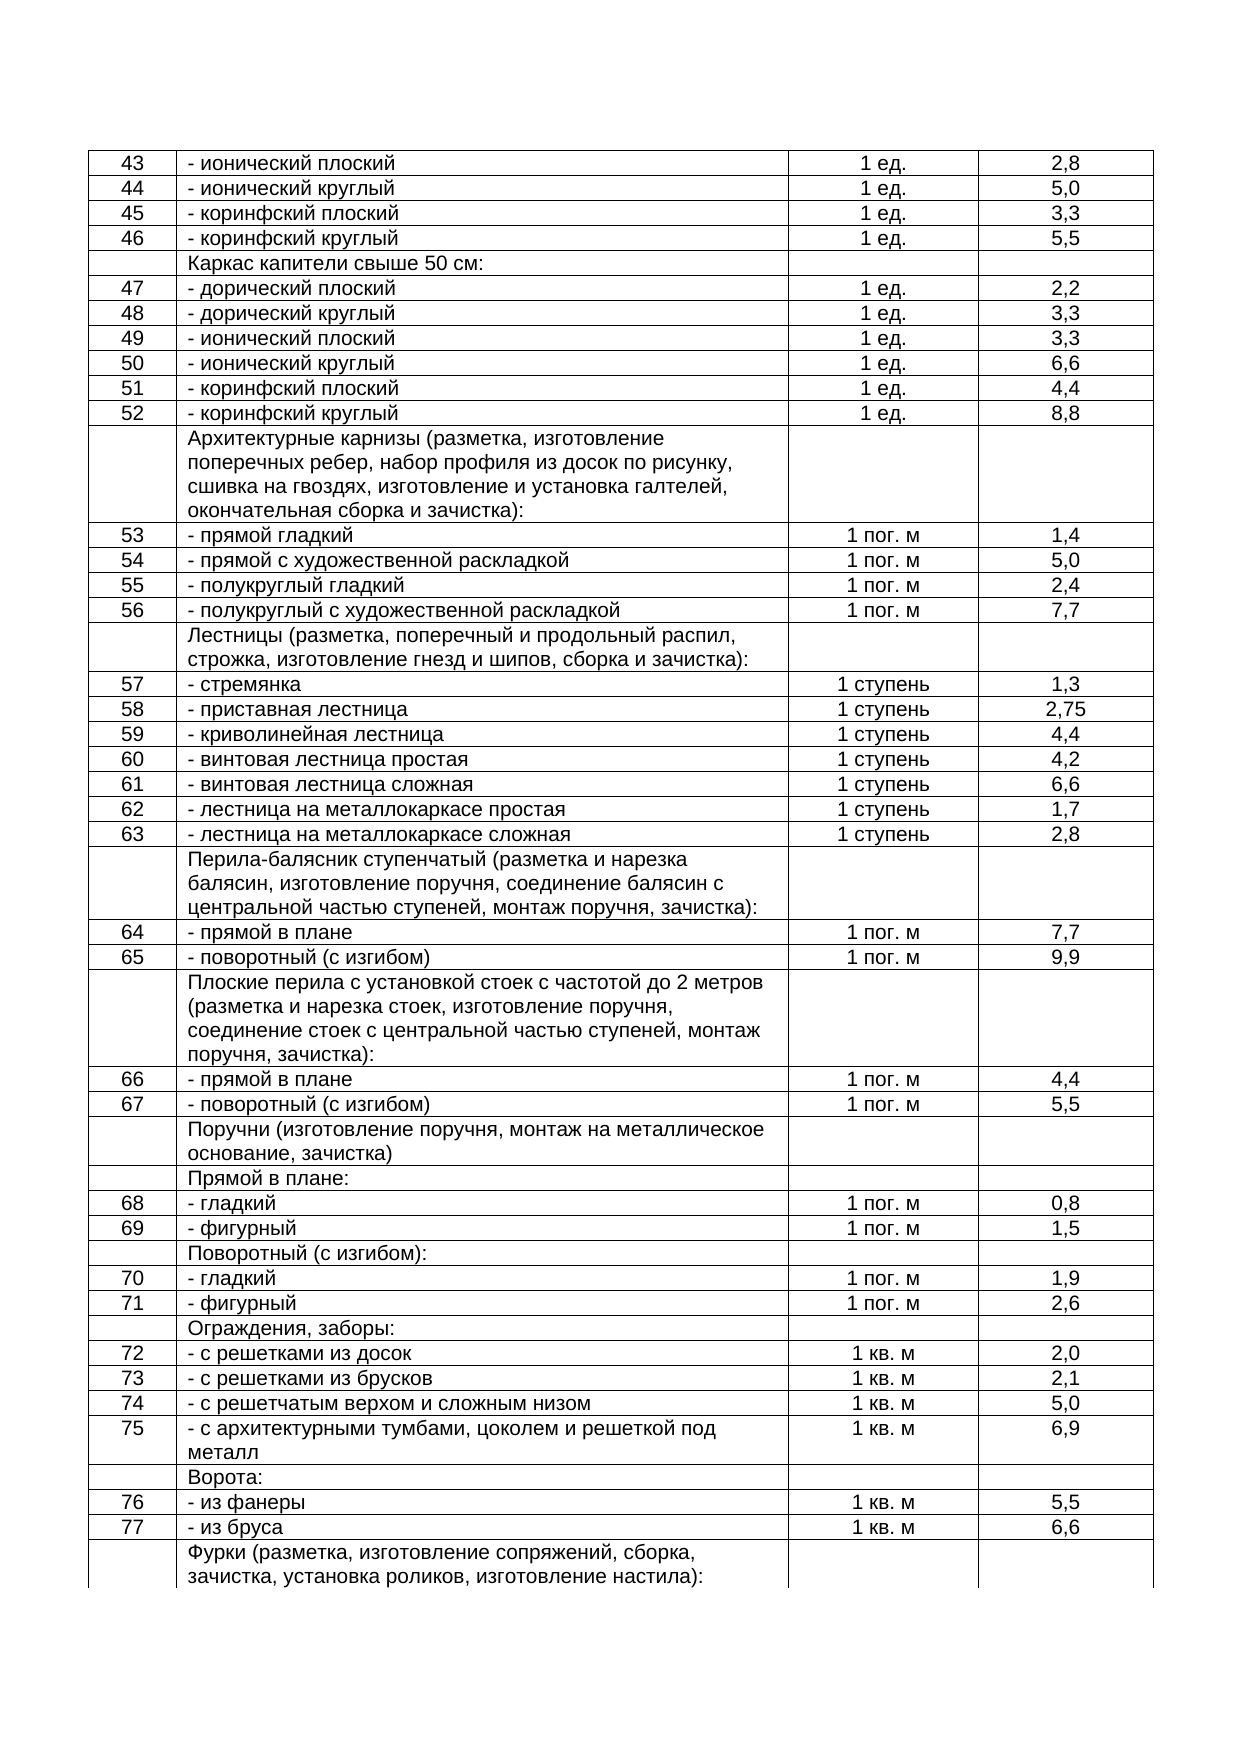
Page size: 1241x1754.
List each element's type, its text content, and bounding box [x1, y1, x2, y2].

table_cell [789, 1465, 978, 1488]
table_cell Ограждения, заборы: [177, 1316, 788, 1339]
table_cell [89, 1465, 176, 1488]
table_cell [979, 1166, 1153, 1189]
table_cell - коринфский плоский [177, 201, 788, 225]
table_cell 45 [89, 201, 176, 225]
table_cell 1 пог. м [789, 1266, 978, 1289]
table_cell [979, 1241, 1153, 1264]
table_cell - фигурный [177, 1216, 788, 1239]
table_cell - с решетчатым верхом и сложным низом [177, 1391, 788, 1414]
table_cell 75 [89, 1416, 176, 1463]
table_cell - полукруглый с художественной раскладкой [177, 598, 788, 622]
table_cell 72 [89, 1341, 176, 1364]
table_cell 1 ед. [789, 376, 978, 400]
table_cell 5,5 [979, 1092, 1153, 1116]
table_cell 1,5 [979, 1216, 1153, 1239]
table_cell 53 [89, 523, 176, 547]
table_cell [789, 1540, 978, 1587]
table_cell 1 ед. [789, 276, 978, 300]
table_cell [789, 623, 978, 671]
table_cell - криволинейная лестница [177, 722, 788, 746]
table_cell 8,8 [979, 401, 1153, 425]
table_cell 6,6 [979, 1515, 1153, 1538]
table_cell 56 [89, 598, 176, 622]
table_cell 1 ступень [789, 697, 978, 721]
table_cell 1 пог. м [789, 920, 978, 944]
table_cell [979, 251, 1153, 275]
table_cell - фигурный [177, 1291, 788, 1314]
table_cell Лестницы (разметка, поперечный и продольный распил, строжка, изготовление гнезд и шипов, сборка и зачистка): [177, 623, 788, 671]
table_cell 2,0 [979, 1341, 1153, 1364]
table_cell 1 ступень [789, 672, 978, 696]
table_cell 1,7 [979, 797, 1153, 821]
table_cell 6,6 [979, 772, 1153, 796]
table_cell 70 [89, 1266, 176, 1289]
table_cell 4,4 [979, 1067, 1153, 1091]
table_cell - ионический плоский [177, 151, 788, 175]
table_cell 48 [89, 301, 176, 325]
table_cell - гладкий [177, 1266, 788, 1289]
table_cell 3,3 [979, 301, 1153, 325]
table_cell - прямой в плане [177, 1067, 788, 1091]
table_cell 5,0 [979, 176, 1153, 200]
table_cell 2,2 [979, 276, 1153, 300]
table_cell - полукруглый гладкий [177, 573, 788, 597]
table_cell 64 [89, 920, 176, 944]
table_cell [89, 251, 176, 275]
table_cell - ионический плоский [177, 326, 788, 350]
table_cell Поручни (изготовление поручня, монтаж на металлическое основание, зачистка) [177, 1117, 788, 1164]
table_cell 54 [89, 548, 176, 572]
table_cell 44 [89, 176, 176, 200]
table_cell [979, 970, 1153, 1066]
table_cell 1 кв. м [789, 1416, 978, 1463]
table_cell 77 [89, 1515, 176, 1538]
table_cell - поворотный (с изгибом) [177, 1092, 788, 1116]
table_cell Фурки (разметка, изготовление сопряжений, сборка, зачистка, установка роликов, изготовление настила): [177, 1540, 788, 1587]
table_cell 51 [89, 376, 176, 400]
table_cell 58 [89, 697, 176, 721]
table_cell - прямой в плане [177, 920, 788, 944]
table_cell 2,6 [979, 1291, 1153, 1314]
table_cell - с решетками из брусков [177, 1366, 788, 1389]
table_cell - прямой гладкий [177, 523, 788, 547]
table_cell [789, 426, 978, 522]
table_cell 0,8 [979, 1191, 1153, 1214]
table_cell [789, 1166, 978, 1189]
table_cell 1 ед. [789, 176, 978, 200]
table_cell 9,9 [979, 945, 1153, 969]
table_cell [789, 847, 978, 919]
table_cell 1 ед. [789, 201, 978, 225]
table_cell 1 ед. [789, 151, 978, 175]
table_cell 3,3 [979, 326, 1153, 350]
table_cell [89, 1540, 176, 1587]
table_cell Ворота: [177, 1465, 788, 1488]
table_cell 1 ступень [789, 797, 978, 821]
table_cell - приставная лестница [177, 697, 788, 721]
table_cell 7,7 [979, 598, 1153, 622]
table_cell 1 ед. [789, 401, 978, 425]
table_cell 4,4 [979, 722, 1153, 746]
table_cell 1 пог. м [789, 548, 978, 572]
table_cell [89, 970, 176, 1066]
table_cell - с архитектурными тумбами, цоколем и решеткой под металл [177, 1416, 788, 1463]
table_cell 66 [89, 1067, 176, 1091]
table_cell [979, 1465, 1153, 1488]
table_cell 5,0 [979, 1391, 1153, 1414]
table_cell - коринфский плоский [177, 376, 788, 400]
table_cell - винтовая лестница простая [177, 747, 788, 771]
table_cell 1 кв. м [789, 1366, 978, 1389]
table_cell 49 [89, 326, 176, 350]
table_cell 6,6 [979, 351, 1153, 375]
table_cell Перила-балясник ступенчатый (разметка и нарезка балясин, изготовление поручня, соединение балясин с центральной частью ступеней, монтаж поручня, зачистка): [177, 847, 788, 919]
table_cell - коринфский круглый [177, 401, 788, 425]
table_cell 50 [89, 351, 176, 375]
table_cell - лестница на металлокаркасе сложная [177, 822, 788, 846]
table_cell 67 [89, 1092, 176, 1116]
table_cell 68 [89, 1191, 176, 1214]
table_cell 1 пог. м [789, 573, 978, 597]
table_cell 1,9 [979, 1266, 1153, 1289]
table_cell 3,3 [979, 201, 1153, 225]
table_cell 1 пог. м [789, 598, 978, 622]
table_cell 1 кв. м [789, 1341, 978, 1364]
table_cell 62 [89, 797, 176, 821]
table_cell - с решетками из досок [177, 1341, 788, 1364]
table_cell Каркас капители свыше 50 см: [177, 251, 788, 275]
table_cell [89, 847, 176, 919]
table_cell [789, 1241, 978, 1264]
table_cell - дорический плоский [177, 276, 788, 300]
table_cell 60 [89, 747, 176, 771]
table_cell 1 ед. [789, 326, 978, 350]
table_cell 1 пог. м [789, 945, 978, 969]
table_cell [979, 1117, 1153, 1164]
table_cell - из фанеры [177, 1490, 788, 1513]
table_cell 1 ед. [789, 301, 978, 325]
table_cell [979, 1540, 1153, 1587]
table_cell 74 [89, 1391, 176, 1414]
table_cell 1,4 [979, 523, 1153, 547]
table_cell 7,7 [979, 920, 1153, 944]
table_cell 2,1 [979, 1366, 1153, 1389]
table_cell [89, 1241, 176, 1264]
table_cell 1 ед. [789, 226, 978, 250]
table_cell 46 [89, 226, 176, 250]
table_cell 76 [89, 1490, 176, 1513]
table_cell 5,0 [979, 548, 1153, 572]
table_cell 71 [89, 1291, 176, 1314]
table_cell - лестница на металлокаркасе простая [177, 797, 788, 821]
table_cell [789, 1117, 978, 1164]
table_cell Архитектурные карнизы (разметка, изготовление поперечных ребер, набор профиля из досок по рисунку, сшивка на гвоздях, изготовление и установка галтелей, окончательная сборка и зачистка): [177, 426, 788, 522]
table_cell 1,3 [979, 672, 1153, 696]
table_cell 1 пог. м [789, 1291, 978, 1314]
table_cell [89, 1166, 176, 1189]
table_cell [979, 426, 1153, 522]
table_cell 63 [89, 822, 176, 846]
table_cell 1 пог. м [789, 1216, 978, 1239]
table_cell - дорический круглый [177, 301, 788, 325]
table_cell 69 [89, 1216, 176, 1239]
table_cell [789, 970, 978, 1066]
table_cell 1 кв. м [789, 1515, 978, 1538]
table_cell 47 [89, 276, 176, 300]
table_cell 5,5 [979, 226, 1153, 250]
table_cell 2,8 [979, 822, 1153, 846]
table_cell - винтовая лестница сложная [177, 772, 788, 796]
table_cell - гладкий [177, 1191, 788, 1214]
table_cell [979, 623, 1153, 671]
table_cell [89, 1117, 176, 1164]
table_cell [89, 623, 176, 671]
table_cell 2,75 [979, 697, 1153, 721]
table_cell 61 [89, 772, 176, 796]
table_cell 1 пог. м [789, 1092, 978, 1116]
table_cell [789, 1316, 978, 1339]
table_cell [979, 847, 1153, 919]
table_cell 57 [89, 672, 176, 696]
table_cell Поворотный (с изгибом): [177, 1241, 788, 1264]
table_cell - поворотный (с изгибом) [177, 945, 788, 969]
table_cell 52 [89, 401, 176, 425]
table_cell [979, 1316, 1153, 1339]
table_cell - из бруса [177, 1515, 788, 1538]
table_cell 1 ступень [789, 822, 978, 846]
table_cell 1 пог. м [789, 1191, 978, 1214]
table_cell [789, 251, 978, 275]
table_cell 55 [89, 573, 176, 597]
table_cell - прямой с художественной раскладкой [177, 548, 788, 572]
table_cell 1 ступень [789, 722, 978, 746]
table_cell 1 кв. м [789, 1490, 978, 1513]
table_cell [89, 1316, 176, 1339]
table_cell 1 ступень [789, 772, 978, 796]
table_cell 6,9 [979, 1416, 1153, 1463]
table_cell 1 пог. м [789, 1067, 978, 1091]
table_cell - ионический круглый [177, 351, 788, 375]
table_cell 1 кв. м [789, 1391, 978, 1414]
table_cell - ионический круглый [177, 176, 788, 200]
table_cell 43 [89, 151, 176, 175]
table_cell 4,2 [979, 747, 1153, 771]
table_cell Прямой в плане: [177, 1166, 788, 1189]
table_cell 1 ед. [789, 351, 978, 375]
table_cell Плоские перила с установкой стоек с частотой до 2 метров (разметка и нарезка стоек, изготовление поручня, соединение стоек с центральной частью ступеней, монтаж поручня, зачистка): [177, 970, 788, 1066]
table_cell 59 [89, 722, 176, 746]
table_cell 73 [89, 1366, 176, 1389]
table_cell 4,4 [979, 376, 1153, 400]
table_cell - стремянка [177, 672, 788, 696]
table_cell 2,8 [979, 151, 1153, 175]
table_cell 1 ступень [789, 747, 978, 771]
table_cell 1 пог. м [789, 523, 978, 547]
table_cell - коринфский круглый [177, 226, 788, 250]
table_cell [89, 426, 176, 522]
table_cell 5,5 [979, 1490, 1153, 1513]
table_cell 2,4 [979, 573, 1153, 597]
table_cell 65 [89, 945, 176, 969]
